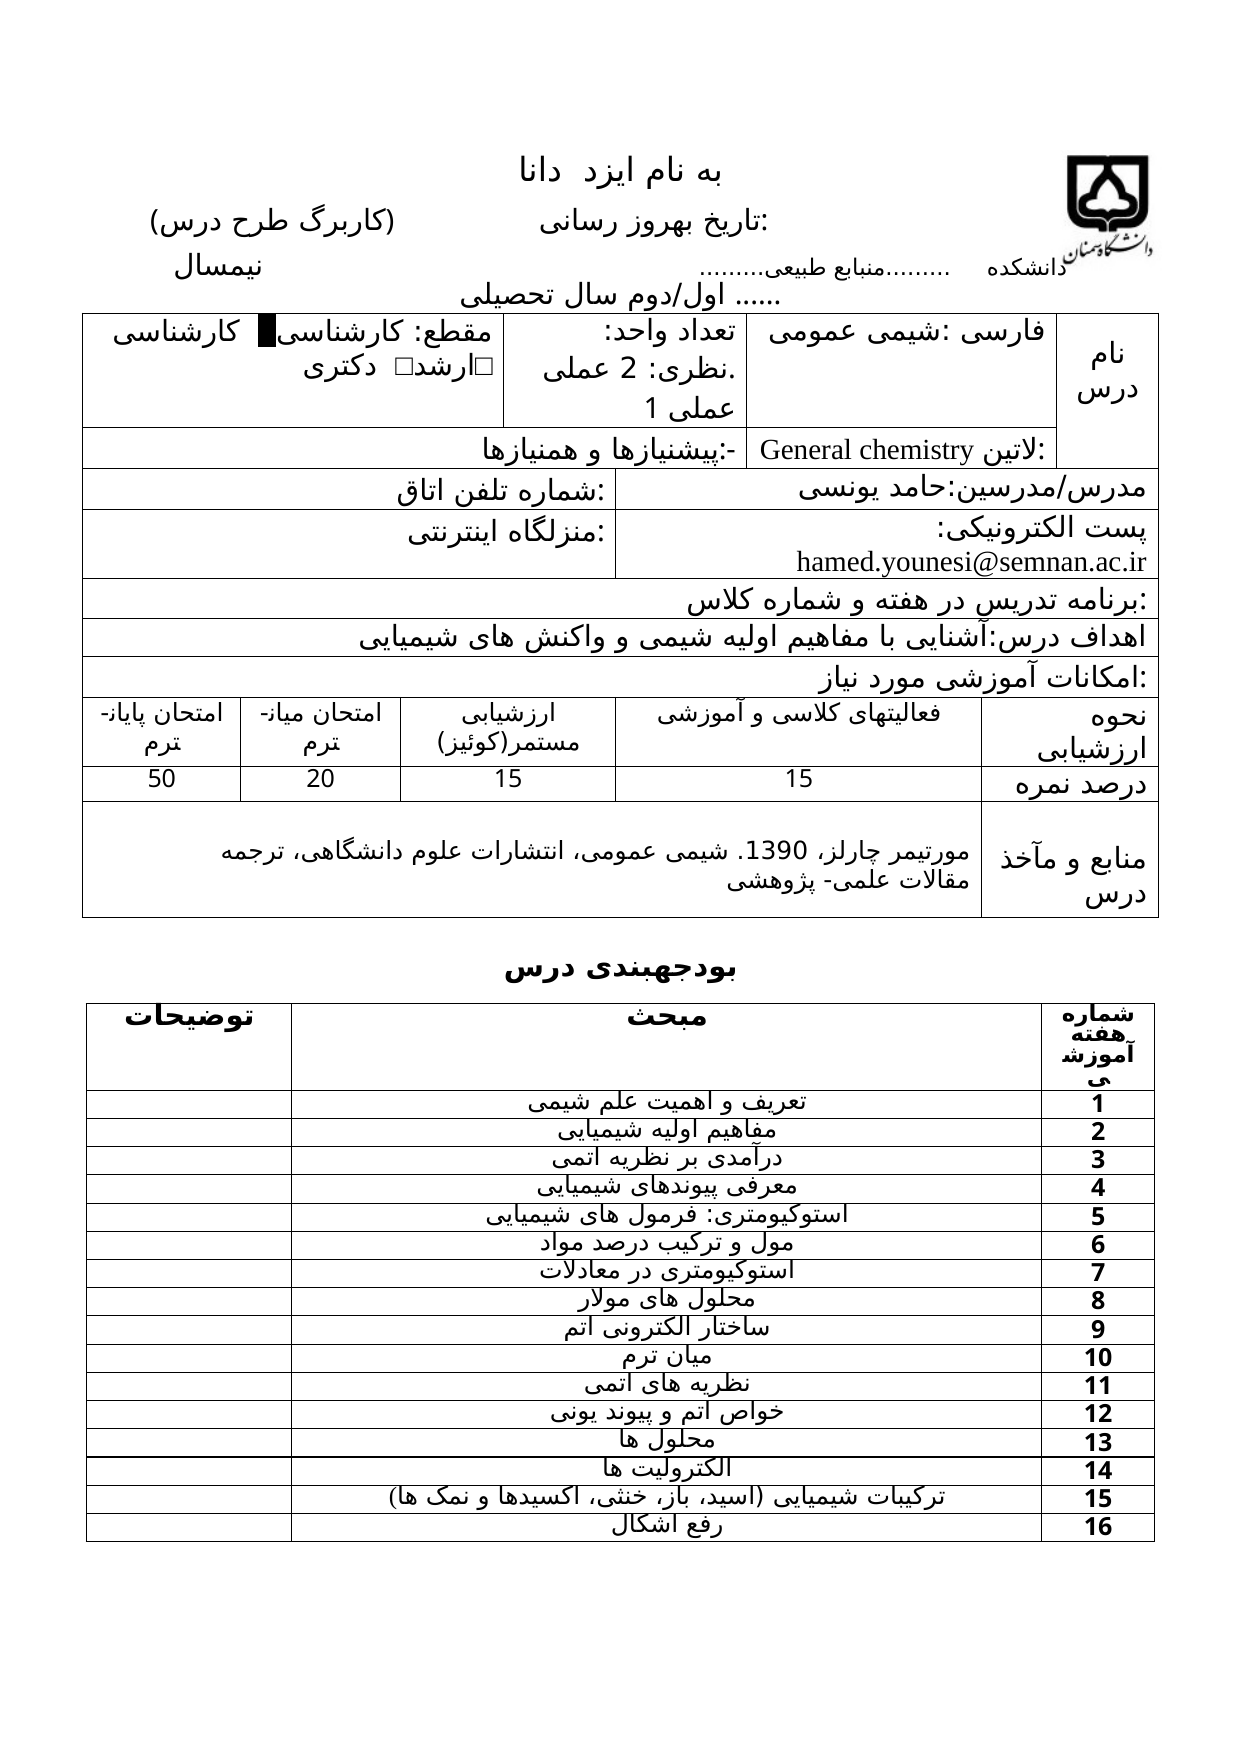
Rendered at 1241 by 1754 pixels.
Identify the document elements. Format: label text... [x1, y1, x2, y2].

table_header نام درس [1057, 314, 1158, 468]
table_cell محلول ها [292, 1429, 1041, 1456]
table_cell [87, 1458, 291, 1485]
table_cell [87, 1119, 291, 1146]
table_cell [87, 1514, 291, 1541]
table_cell امتحان میانترم [241, 698, 400, 766]
table_cell 15 [616, 767, 981, 801]
table_cell [87, 1316, 291, 1343]
table_cell پیشنیازها و همنیازها:- [83, 428, 746, 468]
table_cell برنامه تدریس در هفته و شماره کلاس: [83, 579, 1158, 618]
table_header توضیحات [87, 1004, 291, 1089]
table_cell 11 [1042, 1373, 1154, 1400]
table_cell 13 [1042, 1429, 1154, 1456]
table_cell معرفی پیوندهای شیمیایی [292, 1175, 1041, 1202]
text دانشکده .........منبابع طبیعی......... نیمسال اول/دوم سال تحصیلی ...... [150, 254, 1090, 313]
table_cell [87, 1175, 291, 1202]
table_cell اهداف درس:آشنایی با مفاهیم اولیه شیمی و واکنش های شیمیایی [83, 619, 1158, 656]
table_cell [87, 1373, 291, 1400]
table_cell پست الکترونیکی:hamed.younesi@semnan.ac.ir [616, 510, 1158, 577]
table_cell [87, 1260, 291, 1287]
table_header فارسی :شیمی عمومی [747, 314, 1056, 427]
table_cell محلول های مولار [292, 1288, 1041, 1315]
table_cell 10 [1042, 1345, 1154, 1372]
table_cell [87, 1345, 291, 1372]
table_cell [87, 1486, 291, 1513]
table_cell 12 [1042, 1401, 1154, 1428]
table_header شماره هفته آموزشی [1042, 1004, 1154, 1089]
table_cell [87, 1429, 291, 1456]
table_cell امکانات آموزشی مورد نیاز: [83, 657, 1158, 697]
table_cell 16 [1042, 1514, 1154, 1541]
table_cell درآمدی بر نظریه اتمی [292, 1147, 1041, 1174]
table_cell نحوه ارزشیابی [982, 698, 1158, 766]
table_cell 1 [1042, 1091, 1154, 1118]
table_cell [87, 1232, 291, 1259]
table_cell منابع و مآخذ درس [982, 802, 1158, 917]
text به نام ایزد دانا [150, 150, 1090, 189]
table_cell 9 [1042, 1316, 1154, 1343]
table_cell امتحان پایانترم [83, 698, 240, 766]
table_cell 6 [1042, 1232, 1154, 1259]
table_cell ترکیبات شیمیایی (اسید، باز، خنثی، اکسیدها و نمک ها) [292, 1486, 1041, 1513]
table_cell ساختار الکترونی اتم [292, 1316, 1041, 1343]
table_cell [87, 1147, 291, 1174]
table_header مبحث [292, 1004, 1041, 1089]
table_cell مول و ترکیب درصد مواد [292, 1232, 1041, 1259]
table_cell مفاهیم اولیه شیمیایی [292, 1119, 1041, 1146]
text بودجهبندی درس [150, 950, 1090, 984]
table_cell فعالیتهای کلاسی و آموزشی [616, 698, 981, 766]
table_cell 3 [1042, 1147, 1154, 1174]
table_cell استوکیومتری در معادلات [292, 1260, 1041, 1287]
table_cell میان ترم [292, 1345, 1041, 1372]
table_cell الکترولیت ها [292, 1458, 1041, 1485]
table_cell 2 [1042, 1119, 1154, 1146]
table_cell 15 [401, 767, 615, 801]
table_cell General chemistry لاتین: [747, 428, 1056, 468]
table_cell 20 [241, 767, 400, 801]
table_cell 5 [1042, 1204, 1154, 1231]
table_cell 50 [83, 767, 240, 801]
table_cell خواص اتم و پیوند یونی [292, 1401, 1041, 1428]
table_cell رفع اشکال [292, 1514, 1041, 1541]
table_cell [87, 1091, 291, 1118]
table_cell ارزشیابی مستمر(کوئیز) [401, 698, 615, 766]
table_cell 8 [1042, 1288, 1154, 1315]
table_header تعداد واحد: نظری: 2 عملی. 1 عملی [504, 314, 746, 427]
table_cell مورتیمر چارلز، 1390. شیمی عمومی، انتشارات علوم دانشگاهی، ترجمه مقالات علمی- پژوهشی [83, 802, 981, 917]
text (کاربرگ طرح درس) تاریخ بهروز رسانی: [150, 206, 1090, 237]
table_cell درصد نمره [982, 767, 1158, 801]
table_cell [87, 1288, 291, 1315]
picture [1051, 150, 1172, 274]
table_cell 14 [1042, 1458, 1154, 1485]
table_cell [87, 1204, 291, 1231]
table_cell 7 [1042, 1260, 1154, 1287]
table_cell منزلگاه اینترنتی: [83, 510, 615, 577]
table_cell تعریف و اهمیت علم شیمی [292, 1091, 1041, 1118]
table_header مقطع: کارشناسی□ کارشناسی ارشد□ دکتری□ [83, 314, 503, 427]
table_cell نظریه های اتمی [292, 1373, 1041, 1400]
table_cell 15 [1042, 1486, 1154, 1513]
table_cell شماره تلفن اتاق: [83, 469, 615, 509]
table_cell 4 [1042, 1175, 1154, 1202]
table_cell [87, 1401, 291, 1428]
table_cell مدرس/مدرسین:حامد یونسی [616, 469, 1158, 509]
table_cell استوکیومتری: فرمول های شیمیایی [292, 1204, 1041, 1231]
